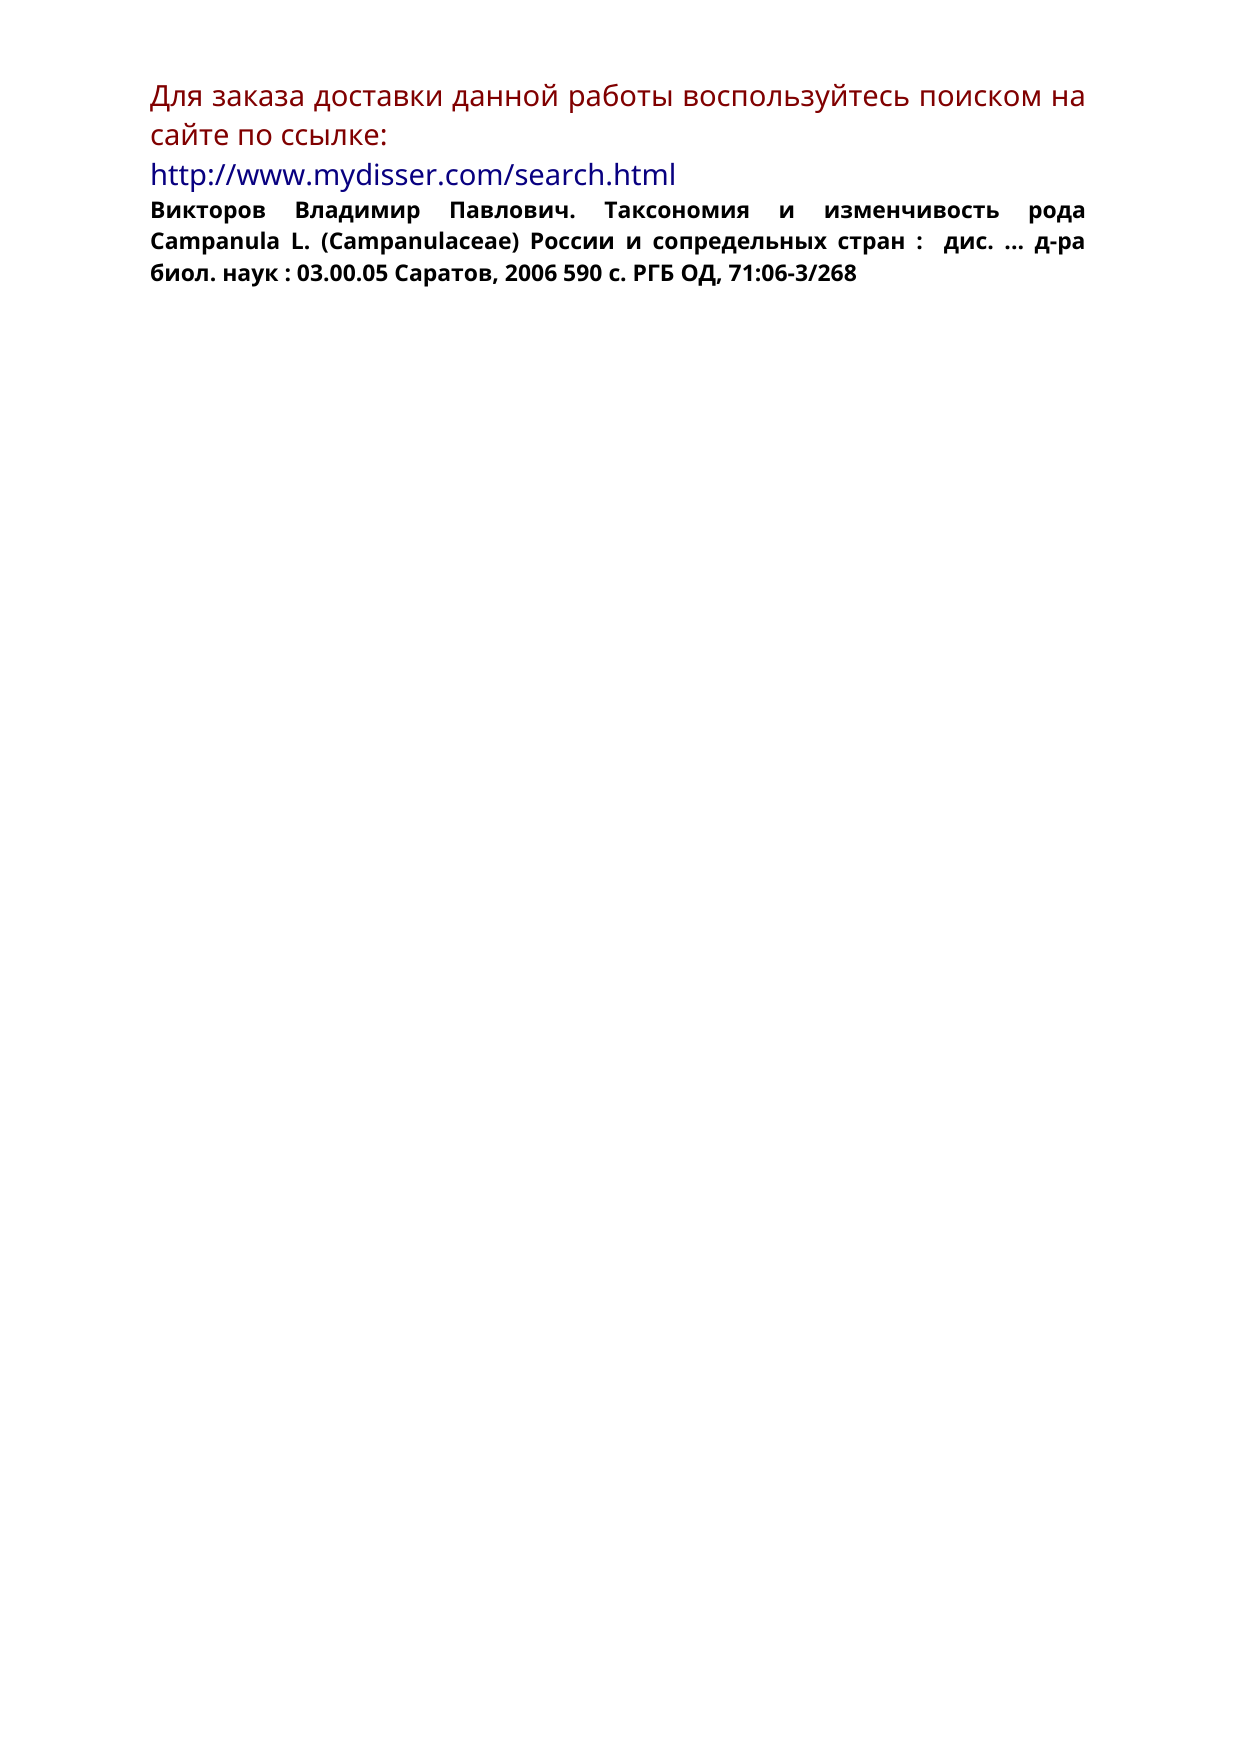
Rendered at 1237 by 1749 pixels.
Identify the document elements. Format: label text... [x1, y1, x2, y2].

text Викторов Владимир Павлович. Таксономия и изменчивость рода Campanula L. (Campanulaceae) России и сопредельных стран : дис. ... д-ра биол. наук : 03.00.05 Саратов, 2006 590 с. РГБ ОД, 71:06-3/268 [150, 194, 1086, 288]
